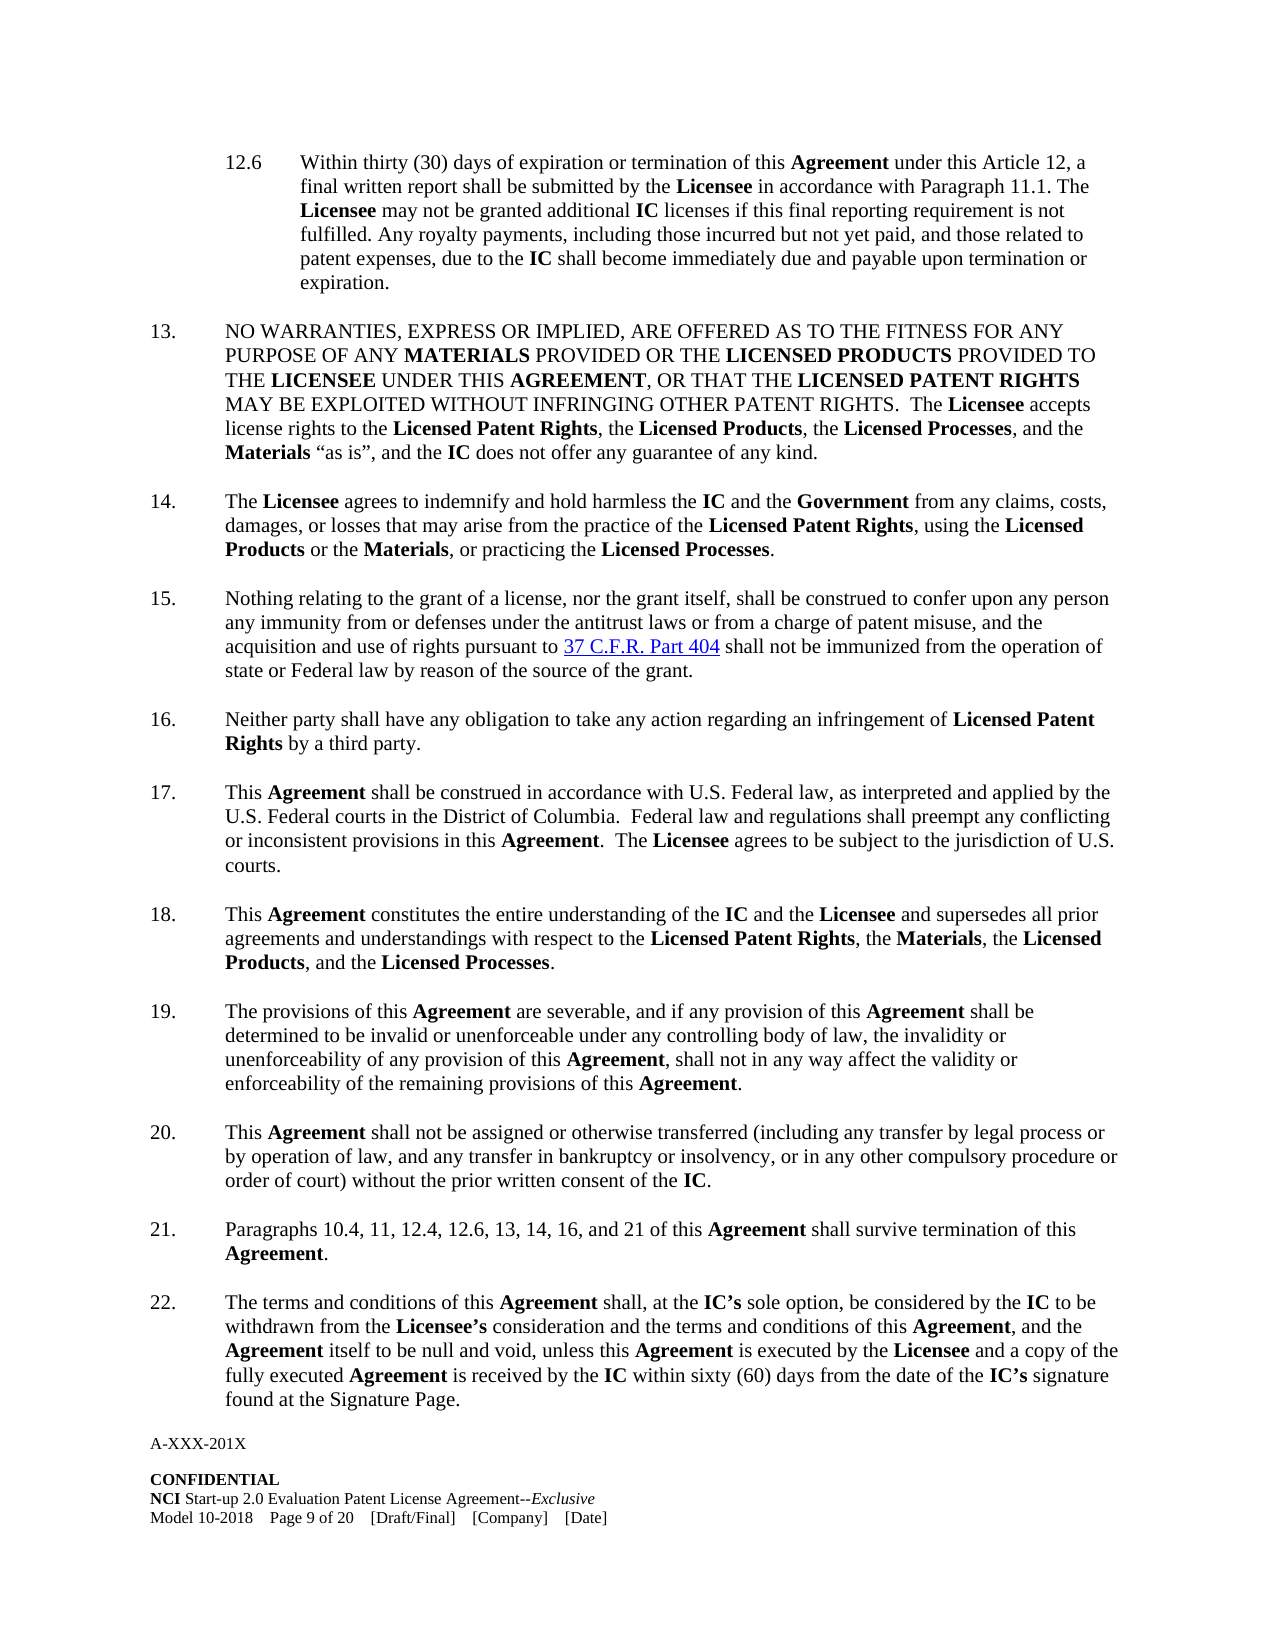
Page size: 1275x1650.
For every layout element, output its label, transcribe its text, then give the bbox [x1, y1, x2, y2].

list 16. Neither party shall have any obligation to take any action regarding an infringement of Licensed Patent Rights by a third party. [150, 707, 1125, 755]
list 12.6 Within thirty (30) days of expiration or termination of this Agreement under this Article 12, a final written report shall be submitted by the Licensee in accordance with Paragraph 11.1. The Licensee may not be granted additional IC licenses if this final reporting requirement is not fulfilled. Any royalty payments, including those incurred but not yet paid, and those related to patent expenses, due to the IC shall become immediately due and payable upon termination or expiration. [225, 150, 1125, 294]
list 19. The provisions of this Agreement are severable, and if any provision of this Agreement shall be determined to be invalid or unenforceable under any controlling body of law, the invalidity or unenforceability of any provision of this Agreement, shall not in any way affect the validity or enforceability of the remaining provisions of this Agreement. [150, 999, 1125, 1095]
list 13. NO WARRANTIES, EXPRESS OR IMPLIED, ARE OFFERED AS TO THE FITNESS FOR ANY PURPOSE OF ANY MATERIALS PROVIDED OR THE LICENSED PRODUCTS PROVIDED TO THE LICENSEE UNDER THIS AGREEMENT, OR THAT THE LICENSED PATENT RIGHTS MAY BE EXPLOITED WITHOUT INFRINGING OTHER PATENT RIGHTS. The Licensee accepts license rights to the Licensed Patent Rights, the Licensed Products, the Licensed Processes, and the Materials “as is”, and the IC does not offer any guarantee of any kind. [150, 319, 1125, 464]
list 18. This Agreement constitutes the entire understanding of the IC and the Licensee and supersedes all prior agreements and understandings with respect to the Licensed Patent Rights, the Materials, the Licensed Products, and the Licensed Processes. [150, 902, 1125, 974]
list 14. The Licensee agrees to indemnify and hold harmless the IC and the Government from any claims, costs, damages, or losses that may arise from the practice of the Licensed Patent Rights, using the Licensed Products or the Materials, or practicing the Licensed Processes. [150, 489, 1125, 561]
list 22. The terms and conditions of this Agreement shall, at the IC’s sole option, be considered by the IC to be withdrawn from the Licensee’s consideration and the terms and conditions of this Agreement, and the Agreement itself to be null and void, unless this Agreement is executed by the Licensee and a copy of the fully executed Agreement is received by the IC within sixty (60) days from the date of the IC’s signature found at the Signature Page. [150, 1290, 1125, 1411]
list 21. Paragraphs 10.4, 11, 12.4, 12.6, 13, 14, 16, and 21 of this Agreement shall survive termination of this Agreement. [150, 1217, 1125, 1265]
list 20. This Agreement shall not be assigned or otherwise transferred (including any transfer by legal process or by operation of law, and any transfer in bankruptcy or insolvency, or in any other compulsory procedure or order of court) without the prior written consent of the IC. [150, 1120, 1125, 1192]
list 17. This Agreement shall be construed in accordance with U.S. Federal law, as interpreted and applied by the U.S. Federal courts in the District of Columbia. Federal law and regulations shall preempt any conflicting or inconsistent provisions in this Agreement. The Licensee agrees to be subject to the jurisdiction of U.S. courts. [150, 780, 1125, 877]
list 15. Nothing relating to the grant of a license, nor the grant itself, shall be construed to confer upon any person any immunity from or defenses under the antitrust laws or from a charge of patent misuse, and the acquisition and use of rights pursuant to 37 C.F.R. Part 404 shall not be immunized from the operation of state or Federal law by reason of the source of the grant. [150, 586, 1125, 682]
